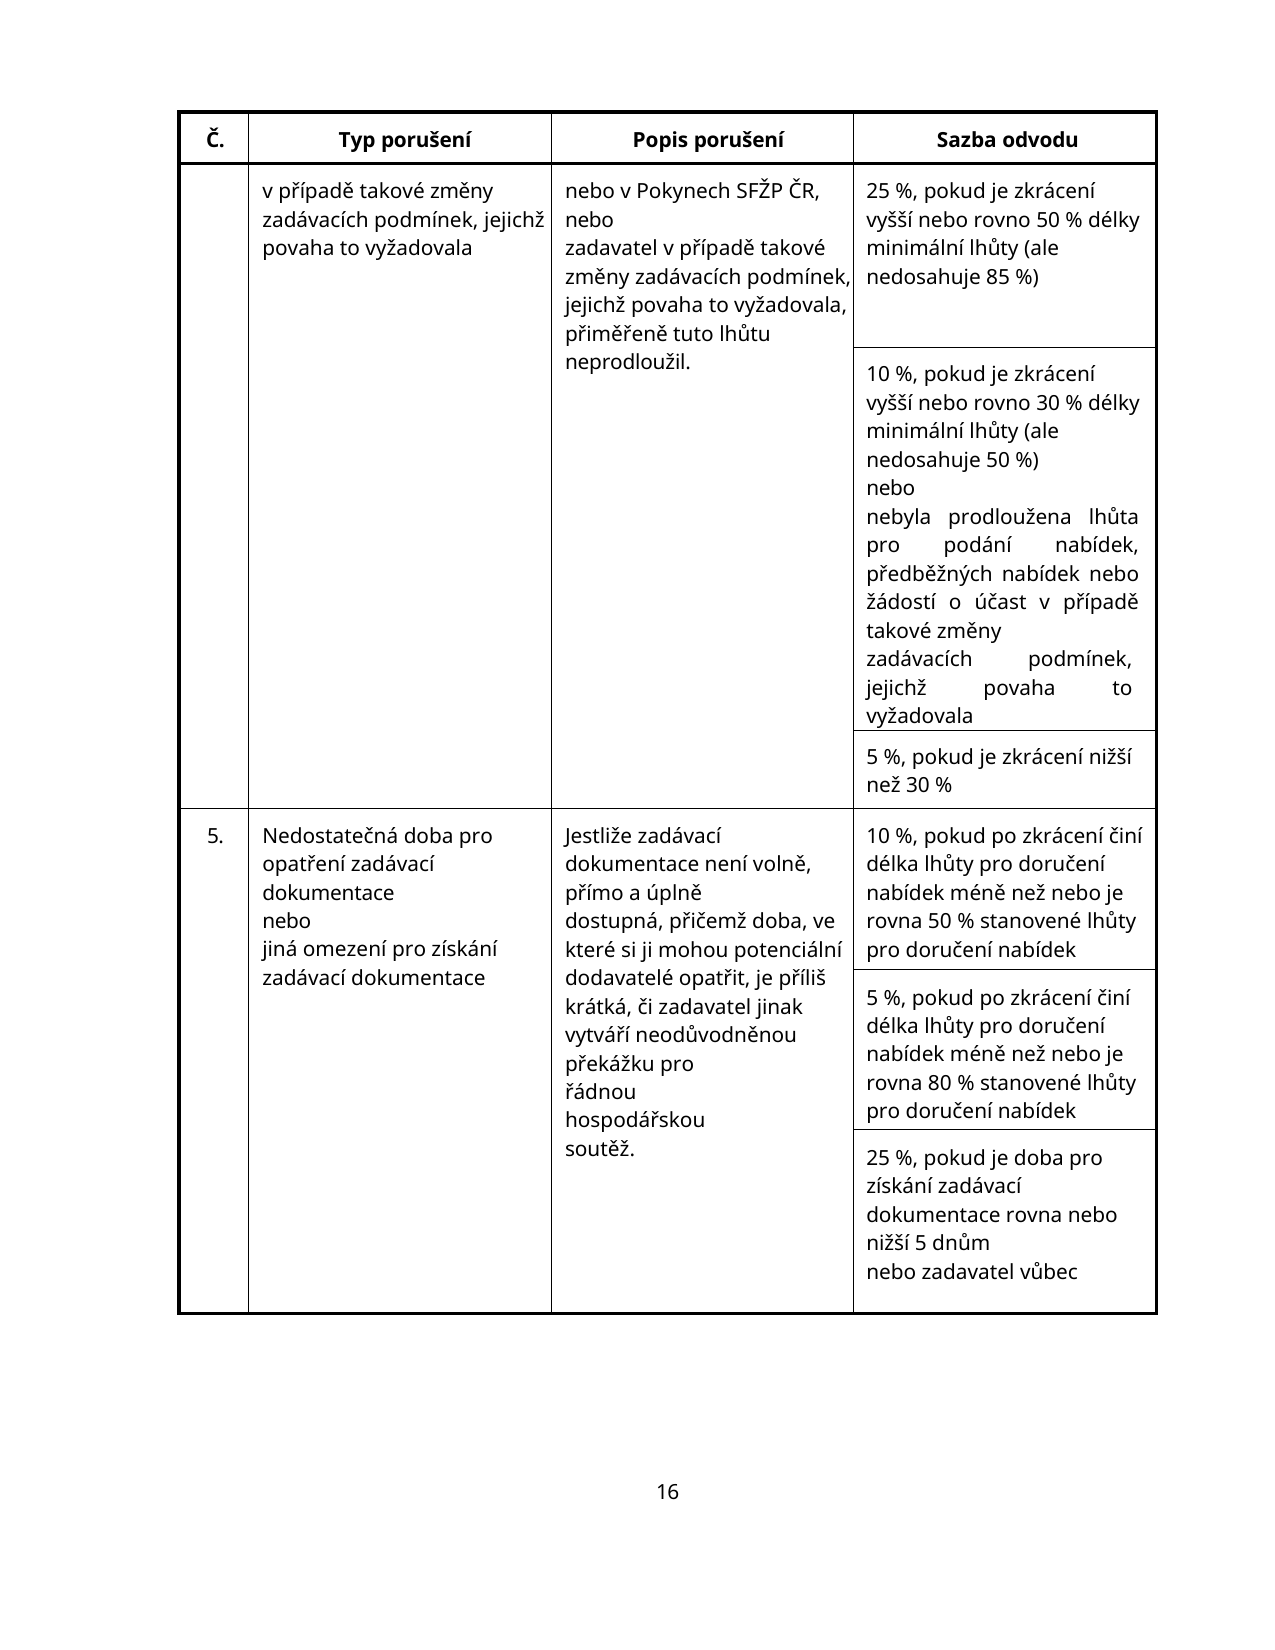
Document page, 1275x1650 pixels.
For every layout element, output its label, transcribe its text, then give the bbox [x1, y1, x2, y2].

table_cell 5 %, pokud po zkrácení činí délka lhůty pro doručení nabídek méně než nebo je rovna 80 % stanovené lhůty pro doručení nabídek [854, 970, 1155, 1129]
table_cell 5. [181, 809, 248, 1312]
table_cell Jestliže zadávací dokumentace není volně, přímo a úplně dostupná, přičemž doba, ve které si ji mohou potenciální dodavatelé opatřit, je příliš krátká, či zadavatel jinak vytváří neodůvodněnou překážku pro řádnou hospodářskou soutěž. [552, 809, 853, 1312]
table_cell [181, 165, 248, 808]
table_cell 10 %, pokud je zkrácení vyšší nebo rovno 30 % délky minimální lhůty (ale nedosahuje 50 %) nebo nebyla prodloužena lhůta pro podání nabídek, předběžných nabídek nebo žádostí o účast v případě takové změny zadávacích podmínek, jejichž povaha to vyžadovala [854, 348, 1155, 729]
table_header Popis porušení [552, 114, 853, 162]
table_cell 5 %, pokud je zkrácení nižší než 30 % [854, 731, 1155, 808]
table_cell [854, 1130, 1155, 1312]
table_header Sazba odvodu [854, 114, 1155, 162]
table_cell Nedostatečná doba pro opatření zadávací dokumentace nebo jiná omezení pro získání zadávací dokumentace [249, 809, 551, 1312]
table_cell 25 %, pokud je zkrácení vyšší nebo rovno 50 % délky minimální lhůty (ale nedosahuje 85 %) [854, 165, 1155, 347]
table_header Č. [181, 114, 248, 162]
table_cell nebo v Pokynech SFŽP ČR, nebo zadavatel v případě takové změny zadávacích podmínek, jejichž povaha to vyžadovala, přiměřeně tuto lhůtu neprodloužil. [552, 165, 853, 808]
table_header Typ porušení [249, 114, 551, 162]
table_cell v případě takové změny zadávacích podmínek, jejichž povaha to vyžadovala [249, 165, 551, 808]
table_cell 10 %, pokud po zkrácení činí délka lhůty pro doručení nabídek méně než nebo je rovna 50 % stanovené lhůty pro doručení nabídek [854, 809, 1155, 969]
